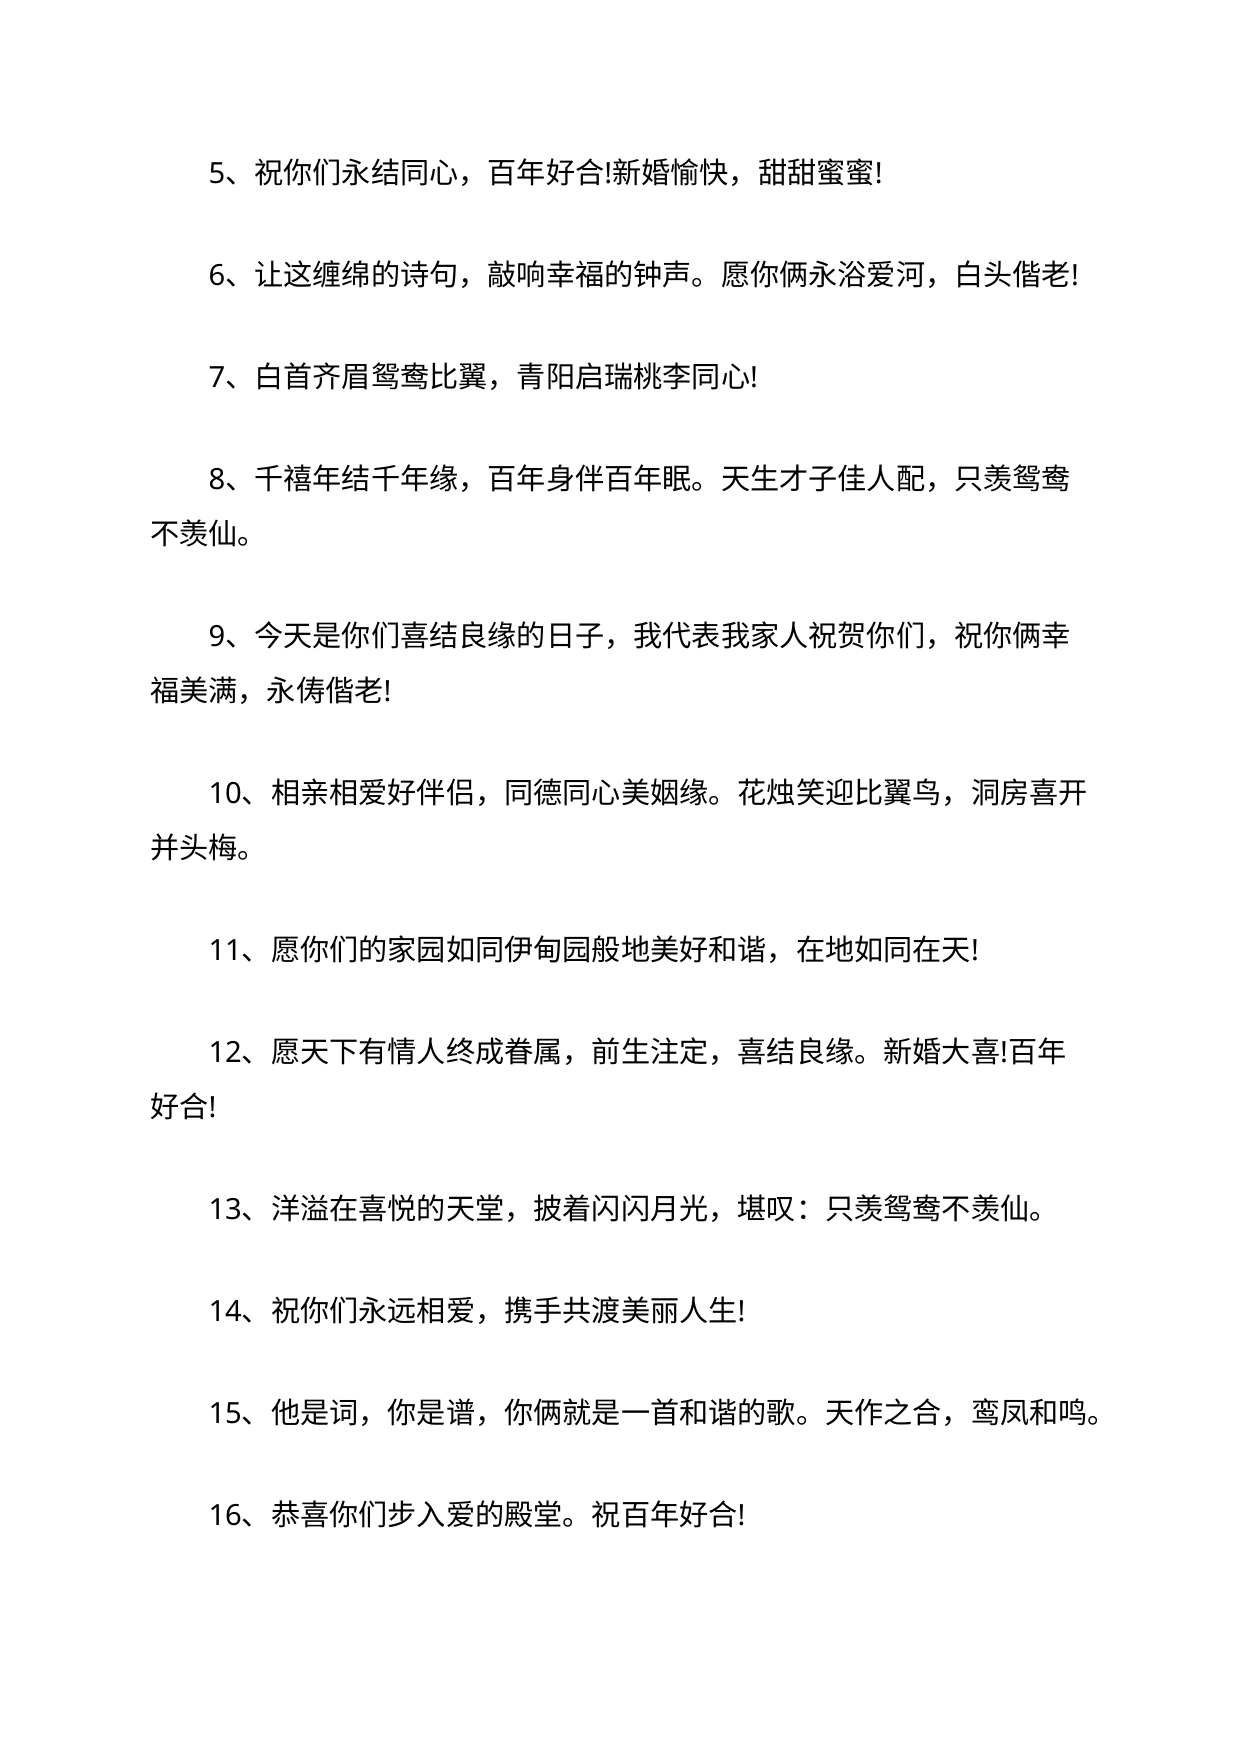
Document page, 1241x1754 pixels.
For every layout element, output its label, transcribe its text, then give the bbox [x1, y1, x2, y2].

text 6、让这缠绵的诗句，敲响幸福的钟声。愿你俩永浴爱河，白头偕老! [150, 252, 1090, 294]
text 10、相亲相爱好伴侣，同德同心美姻缘。花烛笑迎比翼鸟，洞房喜开并头梅。 [150, 770, 1090, 867]
text 7、白首齐眉鸳鸯比翼，青阳启瑞桃李同心! [150, 354, 1090, 396]
text 9、今天是你们喜结良缘的日子，我代表我家人祝贺你们，祝你俩幸福美满，永俦偕老! [150, 613, 1090, 710]
text 12、愿天下有情人终成眷属，前生注定，喜结良缘。新婚大喜!百年好合! [150, 1028, 1090, 1126]
text 15、他是词，你是谱，你俩就是一首和谐的歌。天作之合，鸾凤和鸣。 [150, 1389, 1090, 1432]
text 5、祝你们永结同心，百年好合!新婚愉快，甜甜蜜蜜! [150, 150, 1090, 192]
text 11、愿你们的家园如同伊甸园般地美好和谐，在地如同在天! [150, 926, 1090, 969]
text 16、恭喜你们步入爱的殿堂。祝百年好合! [150, 1491, 1090, 1534]
text 13、洋溢在喜悦的天堂，披着闪闪月光，堪叹：只羡鸳鸯不羡仙。 [150, 1185, 1090, 1228]
text 14、祝你们永远相爱，携手共渡美丽人生! [150, 1287, 1090, 1330]
text 8、千禧年结千年缘，百年身伴百年眠。天生才子佳人配，只羡鸳鸯不羡仙。 [150, 456, 1090, 553]
